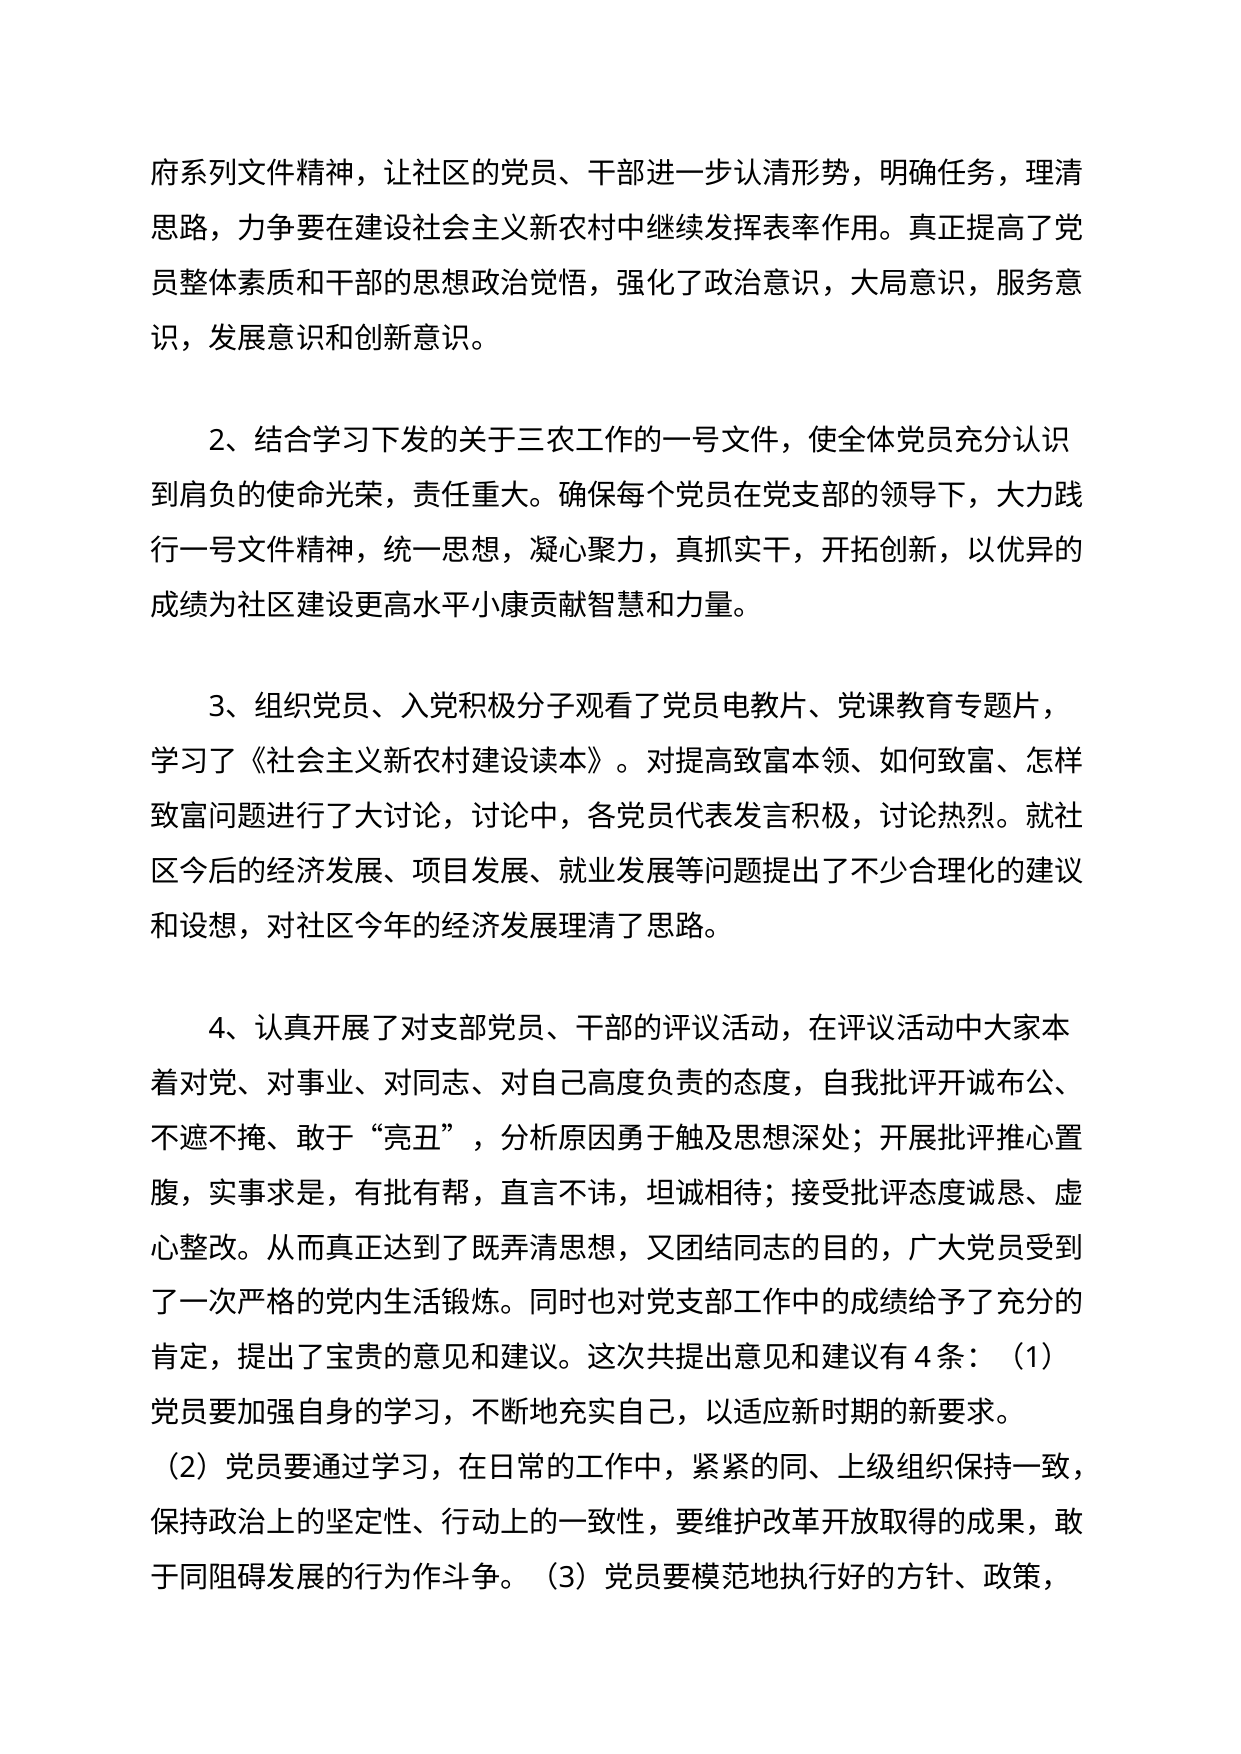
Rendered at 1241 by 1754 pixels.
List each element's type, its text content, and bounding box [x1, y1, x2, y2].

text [150, 150, 1090, 357]
text 2、结合学习下发的关于三农工作的一号文件，使全体党员充分认识到肩负的使命光荣，责任重大。确保每个党员在党支部的领导下，大力践行一号文件精神，统一思想，凝心聚力，真抓实干，开拓创新，以优异的成绩为社区建设更高水平小康贡献智慧和力量。 [150, 416, 1090, 623]
text 3、组织党员、入党积极分子观看了党员电教片、党课教育专题片，学习了《社会主义新农村建设读本》。对提高致富本领、如何致富、怎样致富问题进行了大讨论，讨论中，各党员代表发言积极，讨论热烈。就社区今后的经济发展、项目发展、就业发展等问题提出了不少合理化的建议和设想，对社区今年的经济发展理清了思路。 [150, 683, 1090, 945]
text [150, 1004, 1090, 1596]
